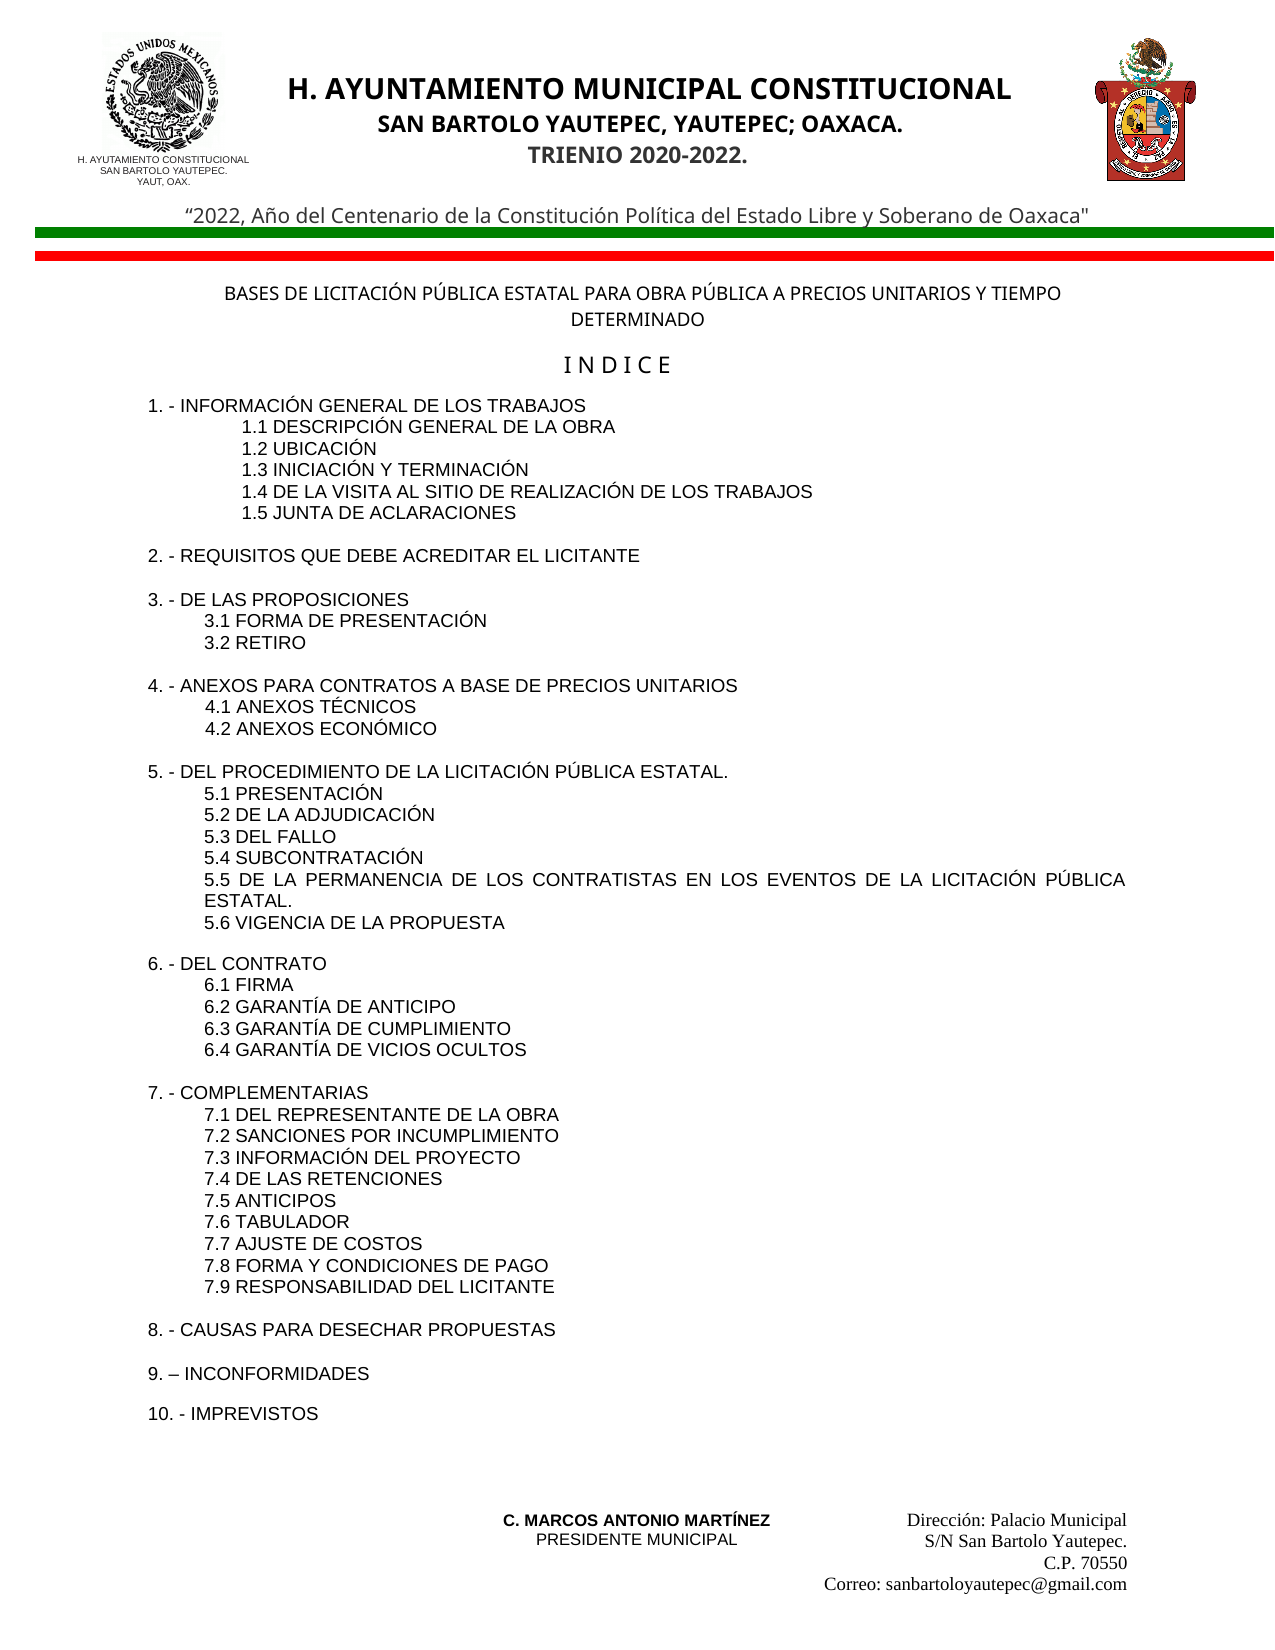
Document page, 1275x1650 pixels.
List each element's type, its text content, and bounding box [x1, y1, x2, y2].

text 5.6 VIGENCIA DE LA PROPUESTA [204, 912, 1127, 933]
text 5.1 PRESENTACIÓN [204, 782, 1127, 804]
text 1.1 DESCRIPCIÓN GENERAL DE LA OBRA [241, 416, 1127, 437]
text 5.2 DE LA ADJUDICACIÓN [204, 804, 1127, 826]
text 6. - DEL CONTRATO [148, 953, 1127, 974]
text 10. - IMPREVISTOS [129, 1403, 1127, 1424]
text 7.2 SANCIONES POR INCUMPLIMIENTO [148, 1125, 1127, 1147]
text 6.1 FIRMA [148, 974, 1127, 996]
picture [1095, 38, 1196, 183]
text 1.5 JUNTA DE ACLARACIONES [241, 502, 1127, 524]
text 5.3 DEL FALLO [204, 826, 1127, 847]
text 7.8 FORMA Y CONDICIONES DE PAGO [148, 1254, 1127, 1276]
text 1.4 DE LA VISITA AL SITIO DE REALIZACIÓN DE LOS TRABAJOS [241, 481, 1127, 502]
text 5.4 SUBCONTRATACIÓN [204, 847, 1127, 869]
text 4. - ANEXOS PARA CONTRATOS A BASE DE PRECIOS UNITARIOS [148, 675, 1127, 696]
text 7.9 RESPONSABILIDAD DEL LICITANTE [148, 1276, 1127, 1298]
text 3.2 RETIRO [204, 632, 1127, 653]
text 9. – INCONFORMIDADES [129, 1362, 1127, 1384]
text 3. - DE LAS PROPOSICIONES [148, 588, 1127, 610]
text 7.5 ANTICIPOS [148, 1190, 1127, 1211]
text 2. - REQUISITOS QUE DEBE ACREDITAR EL LICITANTE [148, 545, 1127, 567]
text 4.1 ANEXOS TÉCNICOS [148, 696, 1127, 718]
text 1. - INFORMACIÓN GENERAL DE LOS TRABAJOS [148, 394, 1127, 416]
text 7.7 AJUSTE DE COSTOS [148, 1233, 1127, 1254]
text 8. - CAUSAS PARA DESECHAR PROPUESTAS [129, 1319, 1127, 1341]
text 7.6 TABULADOR [148, 1211, 1127, 1233]
text 7.1 DEL REPRESENTANTE DE LA OBRA [148, 1103, 1127, 1125]
text 7.3 INFORMACIÓN DEL PROYECTO [148, 1147, 1127, 1168]
text 6.3 GARANTÍA DE CUMPLIMIENTO [148, 1017, 1127, 1039]
text 1.2 UBICACIÓN [241, 437, 1127, 459]
text BASES DE LICITACIÓN PÚBLICA ESTATAL PARA OBRA PÚBLICA A PRECIOS UNITARIOS Y TIEMPO DETERMINADO [148, 281, 1127, 332]
text 6.2 GARANTÍA DE ANTICIPO [148, 996, 1127, 1017]
text I N D I C E [148, 349, 1127, 380]
text 7.4 DE LAS RETENCIONES [148, 1168, 1127, 1190]
text 1.3 INICIACIÓN Y TERMINACIÓN [241, 459, 1127, 481]
text 6.4 GARANTÍA DE VICIOS OCULTOS [148, 1039, 1127, 1060]
text 7. - COMPLEMENTARIAS [148, 1082, 1127, 1103]
text 5. - DEL PROCEDIMIENTO DE LA LICITACIÓN PÚBLICA ESTATAL. [148, 761, 1127, 782]
text 5.5 DE LA PERMANENCIA DE LOS CONTRATISTAS EN LOS EVENTOS DE LA LICITACIÓN PÚBLICA ESTATAL. [204, 869, 1127, 912]
text 4.2 ANEXOS ECONÓMICO [148, 718, 1127, 739]
text 3.1 FORMA DE PRESENTACIÓN [204, 610, 1127, 632]
